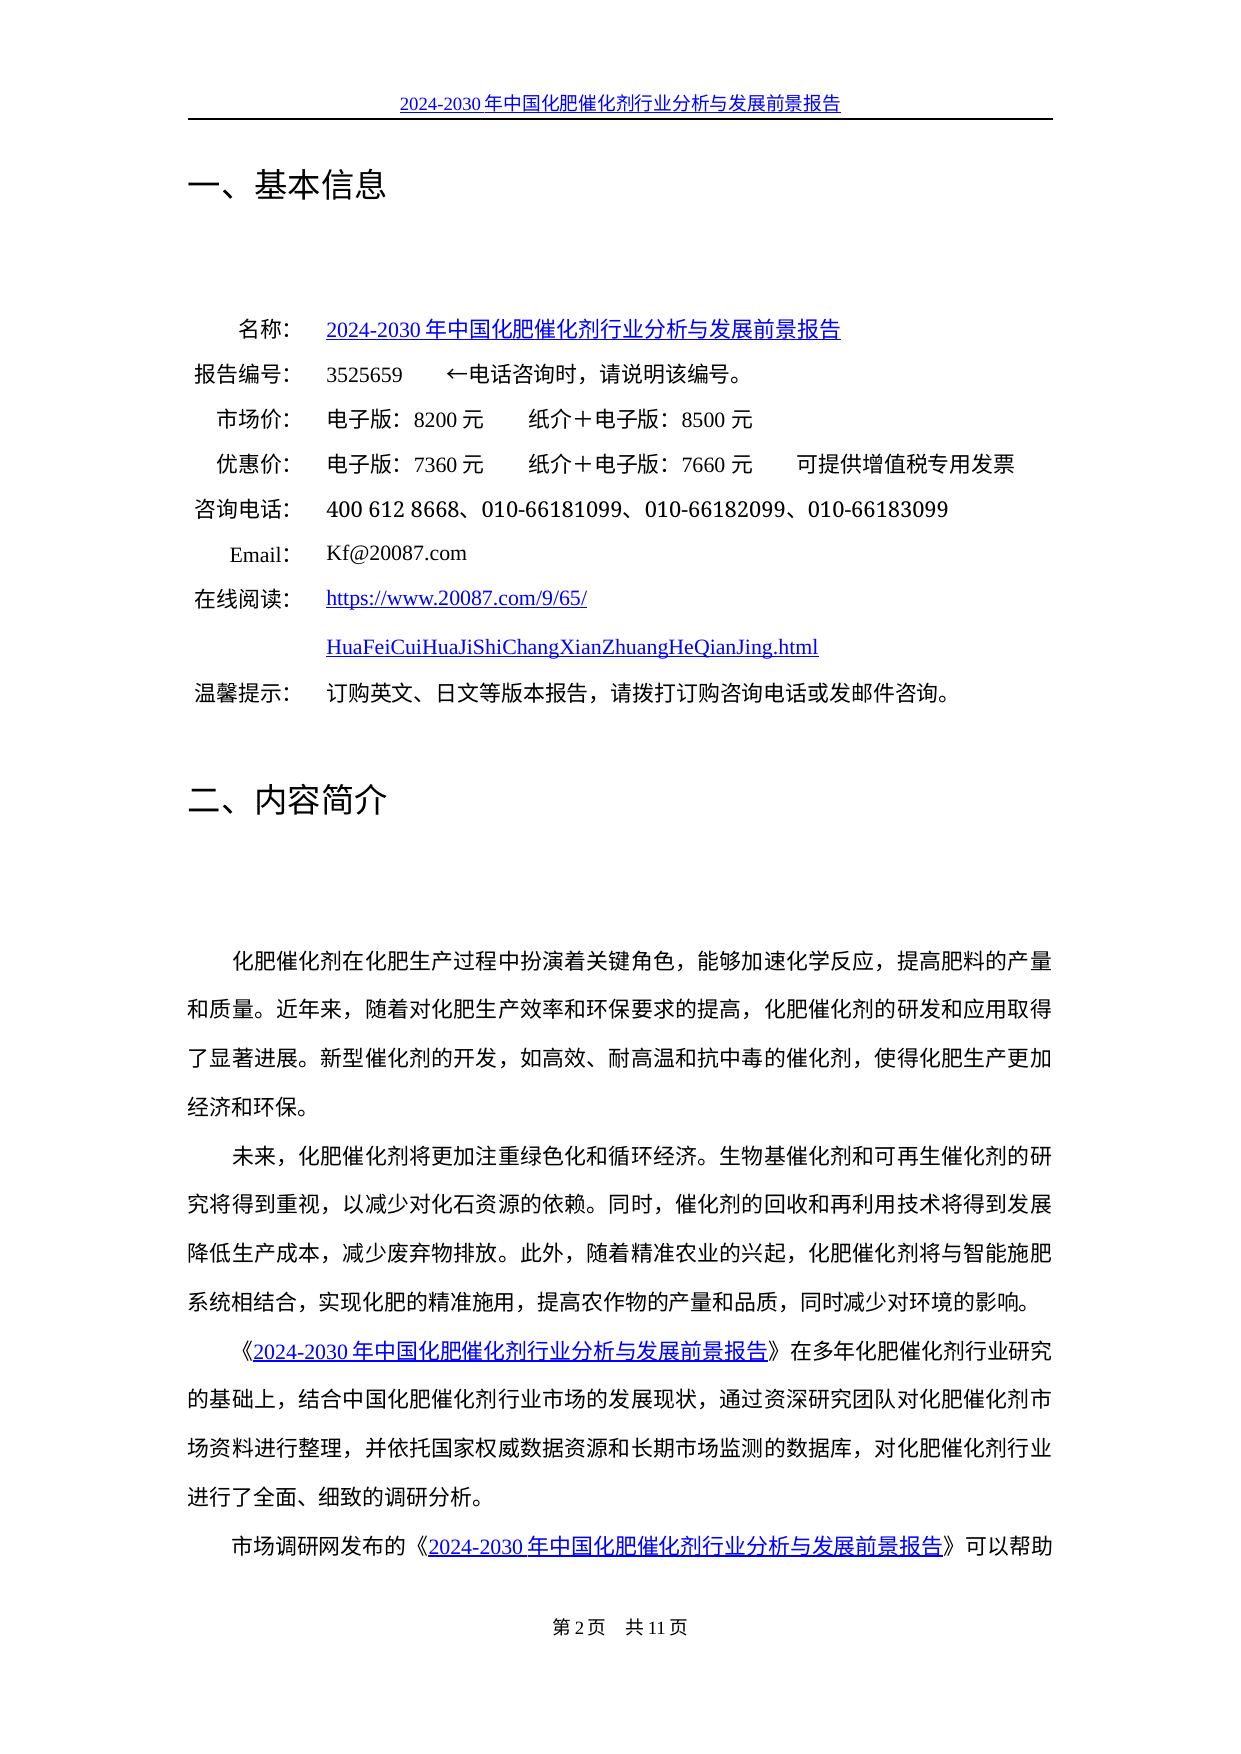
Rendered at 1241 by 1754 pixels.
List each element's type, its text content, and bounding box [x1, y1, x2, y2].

table_cell 在线阅读： [167, 582, 315, 675]
table_cell 订购英文、日文等版本报告，请拨打订购咨询电话或发邮件咨询。 [315, 675, 1073, 720]
table_cell 400 612 8668、010-66181099、010-66182099、010-66183099 [315, 492, 1073, 537]
table_cell 电子版：8200 元 纸介＋电子版：8500 元 [315, 402, 1073, 447]
table_header 2024-2030年中国化肥催化剂行业分析与发展前景报告 [315, 312, 1073, 357]
table_cell 优惠价： [167, 447, 315, 492]
table_cell 市场价： [167, 402, 315, 447]
table_cell Kf@20087.com [315, 537, 1073, 582]
table_cell 咨询电话： [167, 492, 315, 537]
title 二、内容简介 [187, 766, 1053, 831]
table_header 名称： [167, 312, 315, 357]
table_cell [315, 582, 1073, 675]
title 一、基本信息 [187, 150, 1053, 215]
table_cell 3525659 ←电话咨询时，请说明该编号。 [315, 357, 1073, 402]
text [187, 943, 1053, 1561]
table_cell Email： [167, 537, 315, 582]
table_cell 温馨提示： [167, 675, 315, 720]
table_cell 报告编号： [167, 357, 315, 402]
table_cell 电子版：7360 元 纸介＋电子版：7660 元 可提供增值税专用发票 [315, 447, 1073, 492]
